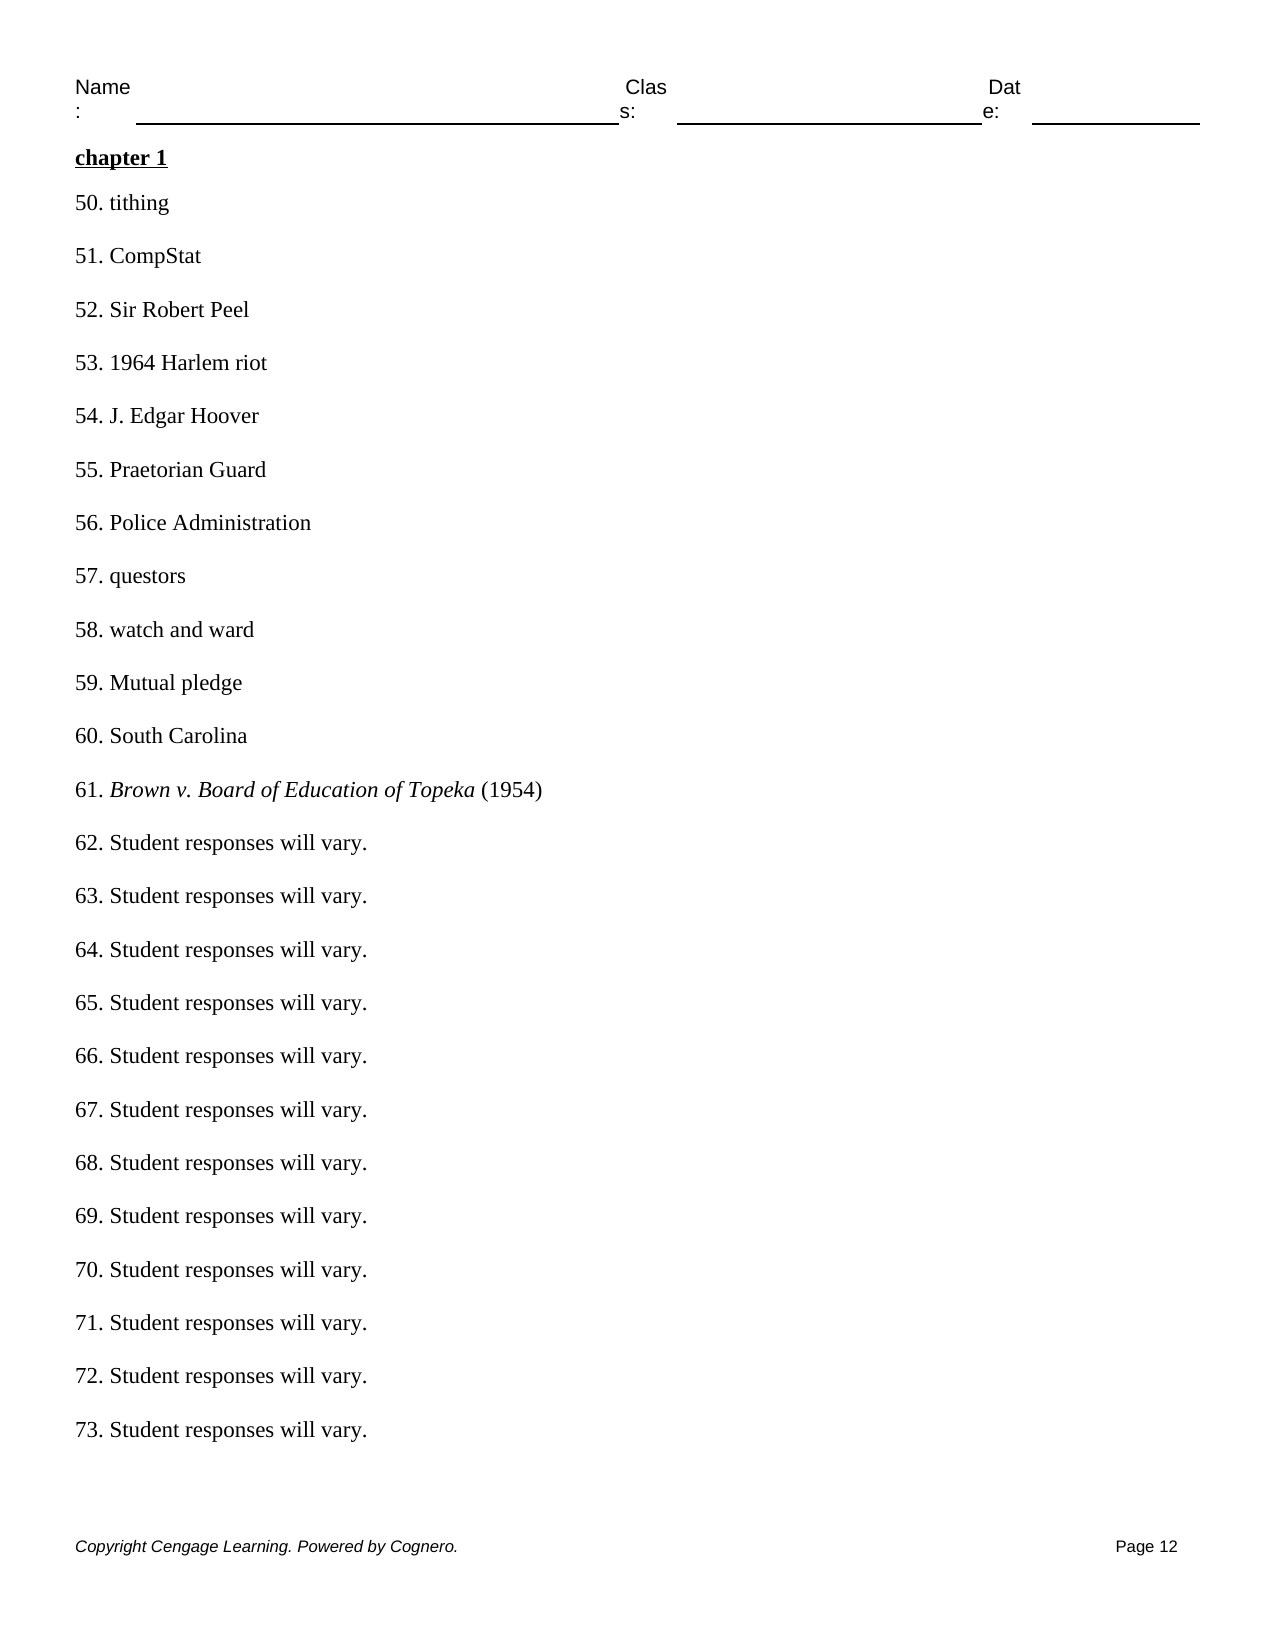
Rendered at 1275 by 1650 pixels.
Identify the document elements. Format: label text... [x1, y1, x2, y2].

table_header 62. Student responses will vary. [75, 829, 1200, 856]
table_header 59. Mutual pledge [75, 669, 1200, 696]
table_header 57. questors [75, 563, 1200, 589]
table_header 63. Student responses will vary. [75, 883, 1200, 909]
table_header 68. Student responses will vary. [75, 1149, 1200, 1176]
table_header 60. South Carolina [75, 723, 1200, 749]
table_header 50. tithing [75, 189, 1200, 216]
table_header 61. Brown v. Board of Education of Topeka (1954) [75, 776, 1200, 802]
table_header 51. CompStat [75, 243, 1200, 269]
table_header 52. Sir Robert Peel [75, 296, 1200, 322]
table_header 72. Student responses will vary. [75, 1363, 1200, 1389]
table_header 73. Student responses will vary. [75, 1416, 1200, 1442]
table_header 64. Student responses will vary. [75, 936, 1200, 962]
table_header 66. Student responses will vary. [75, 1043, 1200, 1069]
table_header 56. Police Administration [75, 509, 1200, 536]
table_header 55. Praetorian Guard [75, 456, 1200, 482]
table_header 67. Student responses will vary. [75, 1096, 1200, 1122]
table_header 70. Student responses will vary. [75, 1256, 1200, 1282]
table_header 65. Student responses will vary. [75, 989, 1200, 1016]
table_header 54. J. Edgar Hoover [75, 403, 1200, 429]
table_header 53. 1964 Harlem riot [75, 349, 1200, 376]
table_header 58. watch and ward [75, 616, 1200, 642]
table_header 71. Student responses will vary. [75, 1309, 1200, 1336]
table_header 69. Student responses will vary. [75, 1203, 1200, 1229]
